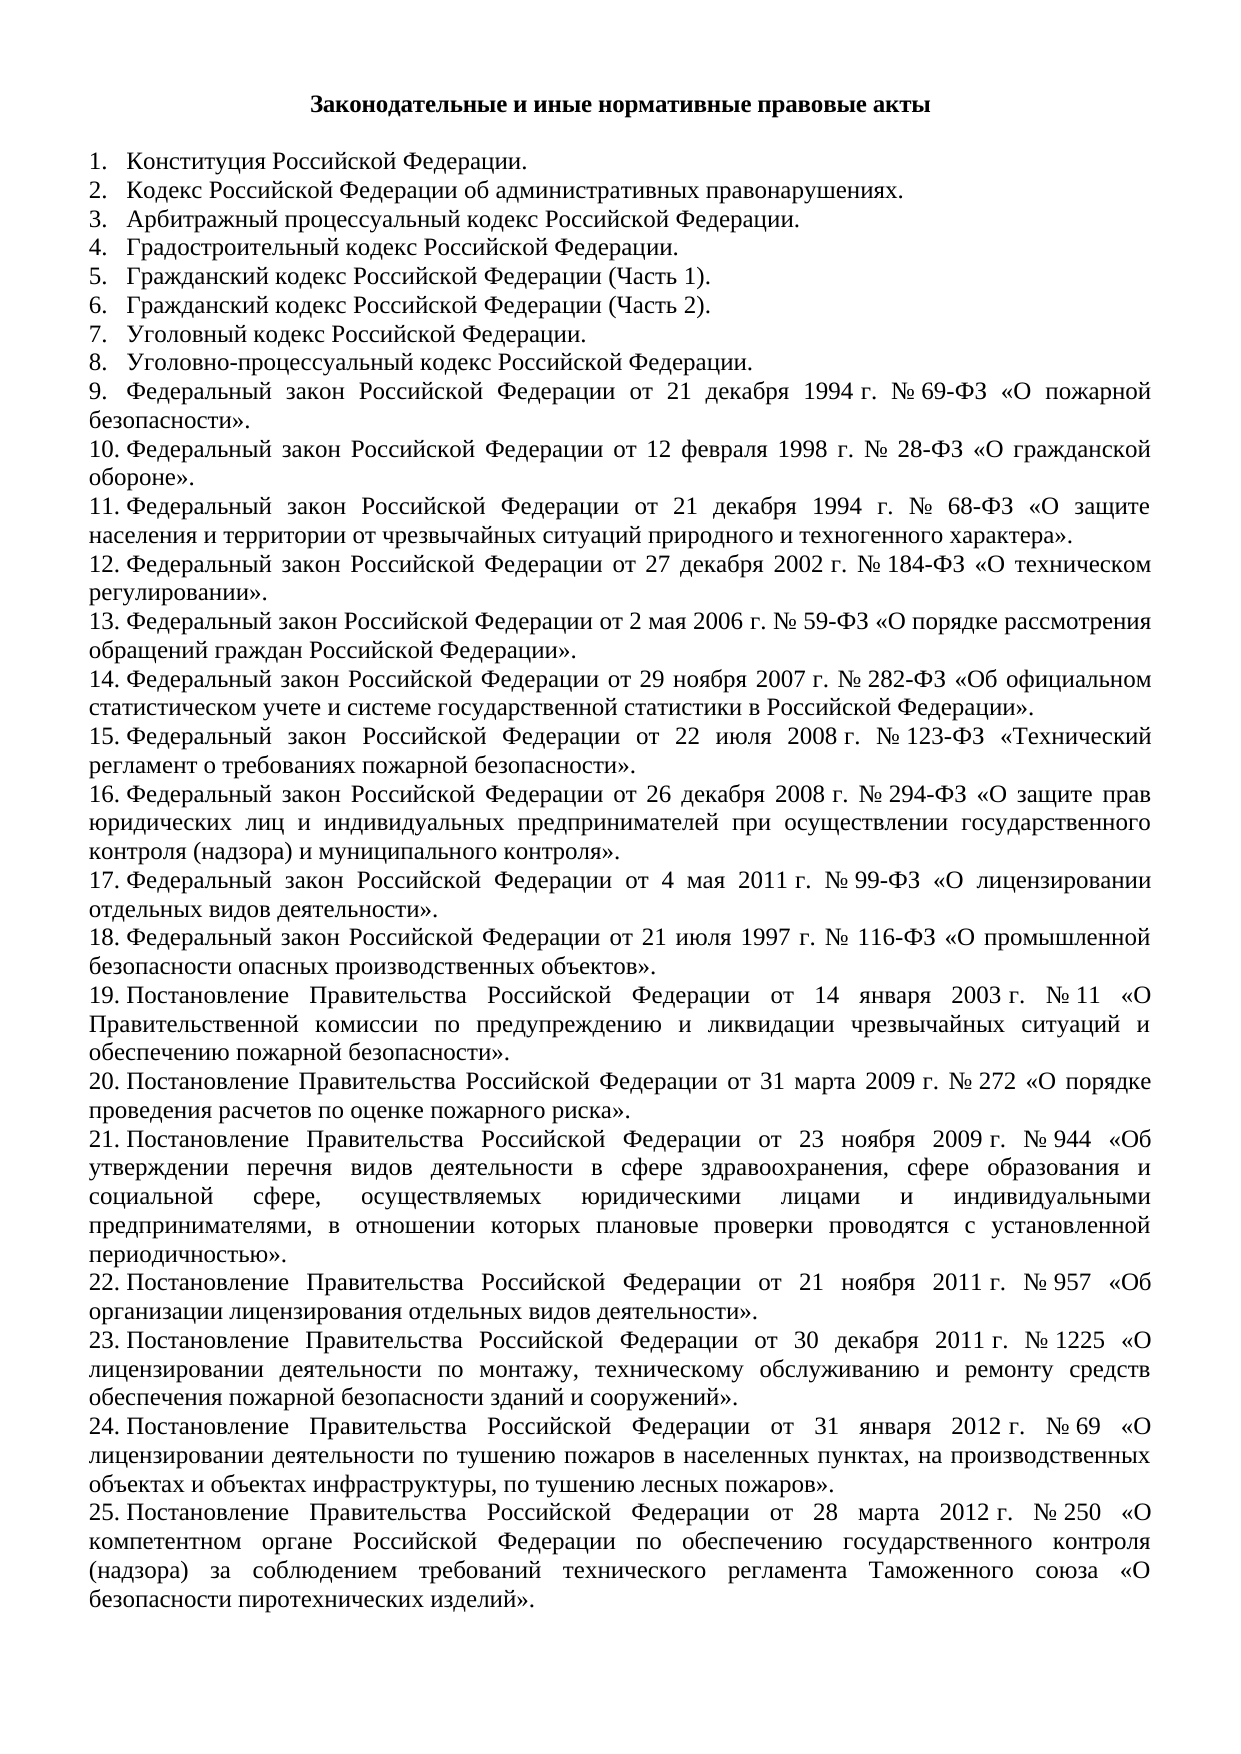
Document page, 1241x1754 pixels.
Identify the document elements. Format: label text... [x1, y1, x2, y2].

list Постановление Правительства Российской Федерации от 31 января . № 69 «О лицензировании деятельности по тушению пожаров в населенных пунктах, на производственных объектах и объектах инфраструктуры, по тушению лесных пожаров». [89, 1411, 1152, 1497]
list Федеральный закон Российской Федерации от 29 ноября . № 282-ФЗ «Об официальном статистическом учете и системе государственной статистики в Российской Федерации». [89, 664, 1152, 721]
list Постановление Правительства Российской Федерации от 21 ноября . № 957 «Об организации лицензирования отдельных видов деятельности». [89, 1267, 1152, 1325]
text Законодательные и иные нормативные правовые акты [89, 89, 1152, 117]
list Уголовно-процессуальный кодекс Российской Федерации. [89, 347, 1152, 376]
list Федеральный закон Российской Федерации от 21 декабря 1994 г. № 68-ФЗ «О защите населения и территории от чрезвычайных ситуаций природного и техногенного характера». [89, 491, 1152, 549]
list Гражданский кодекс Российской Федерации (Часть 2). [89, 290, 1152, 319]
list Уголовный кодекс Российской Федерации. [89, 319, 1152, 347]
list Федеральный закон Российской Федерации от 12 февраля 1998 г. № 28-ФЗ «О гражданской обороне». [89, 434, 1152, 491]
list Федеральный закон Российской Федерации от 26 декабря . № 294-ФЗ «О защите прав юридических лиц и индивидуальных предпринимателей при осуществлении государственного контроля (надзора) и муниципального контроля». [89, 779, 1152, 865]
list Федеральный закон Российской Федерации от 22 июля . № 123-ФЗ «Технический регламент о требованиях пожарной безопасности». [89, 721, 1152, 779]
list Градостроительный кодекс Российской Федерации. [89, 232, 1152, 261]
list Постановление Правительства Российской Федерации от 14 января . № 11 «О Правительственной комиссии по предупреждению и ликвидации чрезвычайных ситуаций и обеспечению пожарной безопасности». [89, 980, 1152, 1066]
list Федеральный закон Российской Федерации от 27 декабря . № 184-ФЗ «О техническом регулировании». [89, 549, 1152, 606]
list Постановление Правительства Российской Федерации от 28 марта . № 250 «О компетентном органе Российской Федерации по обеспечению государственного контроля (надзора) за соблюдением требований технического регламента Таможенного союза «О безопасности пиротехнических изделий». [89, 1497, 1152, 1612]
list Федеральный закон Российской Федерации от 21 декабря . № 69-ФЗ «О пожарной безопасности». [89, 376, 1152, 434]
list Федеральный закон Российской Федерации от 2 мая . № 59-ФЗ «О порядке рассмотрения обращений граждан Российской Федерации». [89, 606, 1152, 664]
list Кодекс Российской Федерации об административных правонарушениях. [89, 175, 1152, 204]
list Федеральный закон Российской Федерации от 4 мая . № 99-ФЗ «О лицензировании отдельных видов деятельности». [89, 865, 1152, 922]
list Федеральный закон Российской Федерации от 21 июля 1997 г. № 116-ФЗ «О промышленной безопасности опасных производственных объектов». [89, 922, 1152, 980]
list Постановление Правительства Российской Федерации от 23 ноября . № 944 «Об утверждении перечня видов деятельности в сфере здравоохранения, сфере образования и социальной сфере, осуществляемых юридическими лицами и индивидуальными предпринимателями, в отношении которых плановые проверки проводятся с установленной периодичностью». [89, 1124, 1152, 1267]
list Конституция Российской Федерации. [89, 146, 1152, 175]
list Постановление Правительства Российской Федерации от 30 декабря . № 1225 «О лицензировании деятельности по монтажу, техническому обслуживанию и ремонту средств обеспечения пожарной безопасности зданий и сооружений». [89, 1325, 1152, 1411]
list Арбитражный процессуальный кодекс Российской Федерации. [89, 204, 1152, 232]
list Постановление Правительства Российской Федерации от 31 марта . № 272 «О порядке проведения расчетов по оценке пожарного риска». [89, 1066, 1152, 1124]
list Гражданский кодекс Российской Федерации (Часть 1). [89, 261, 1152, 290]
